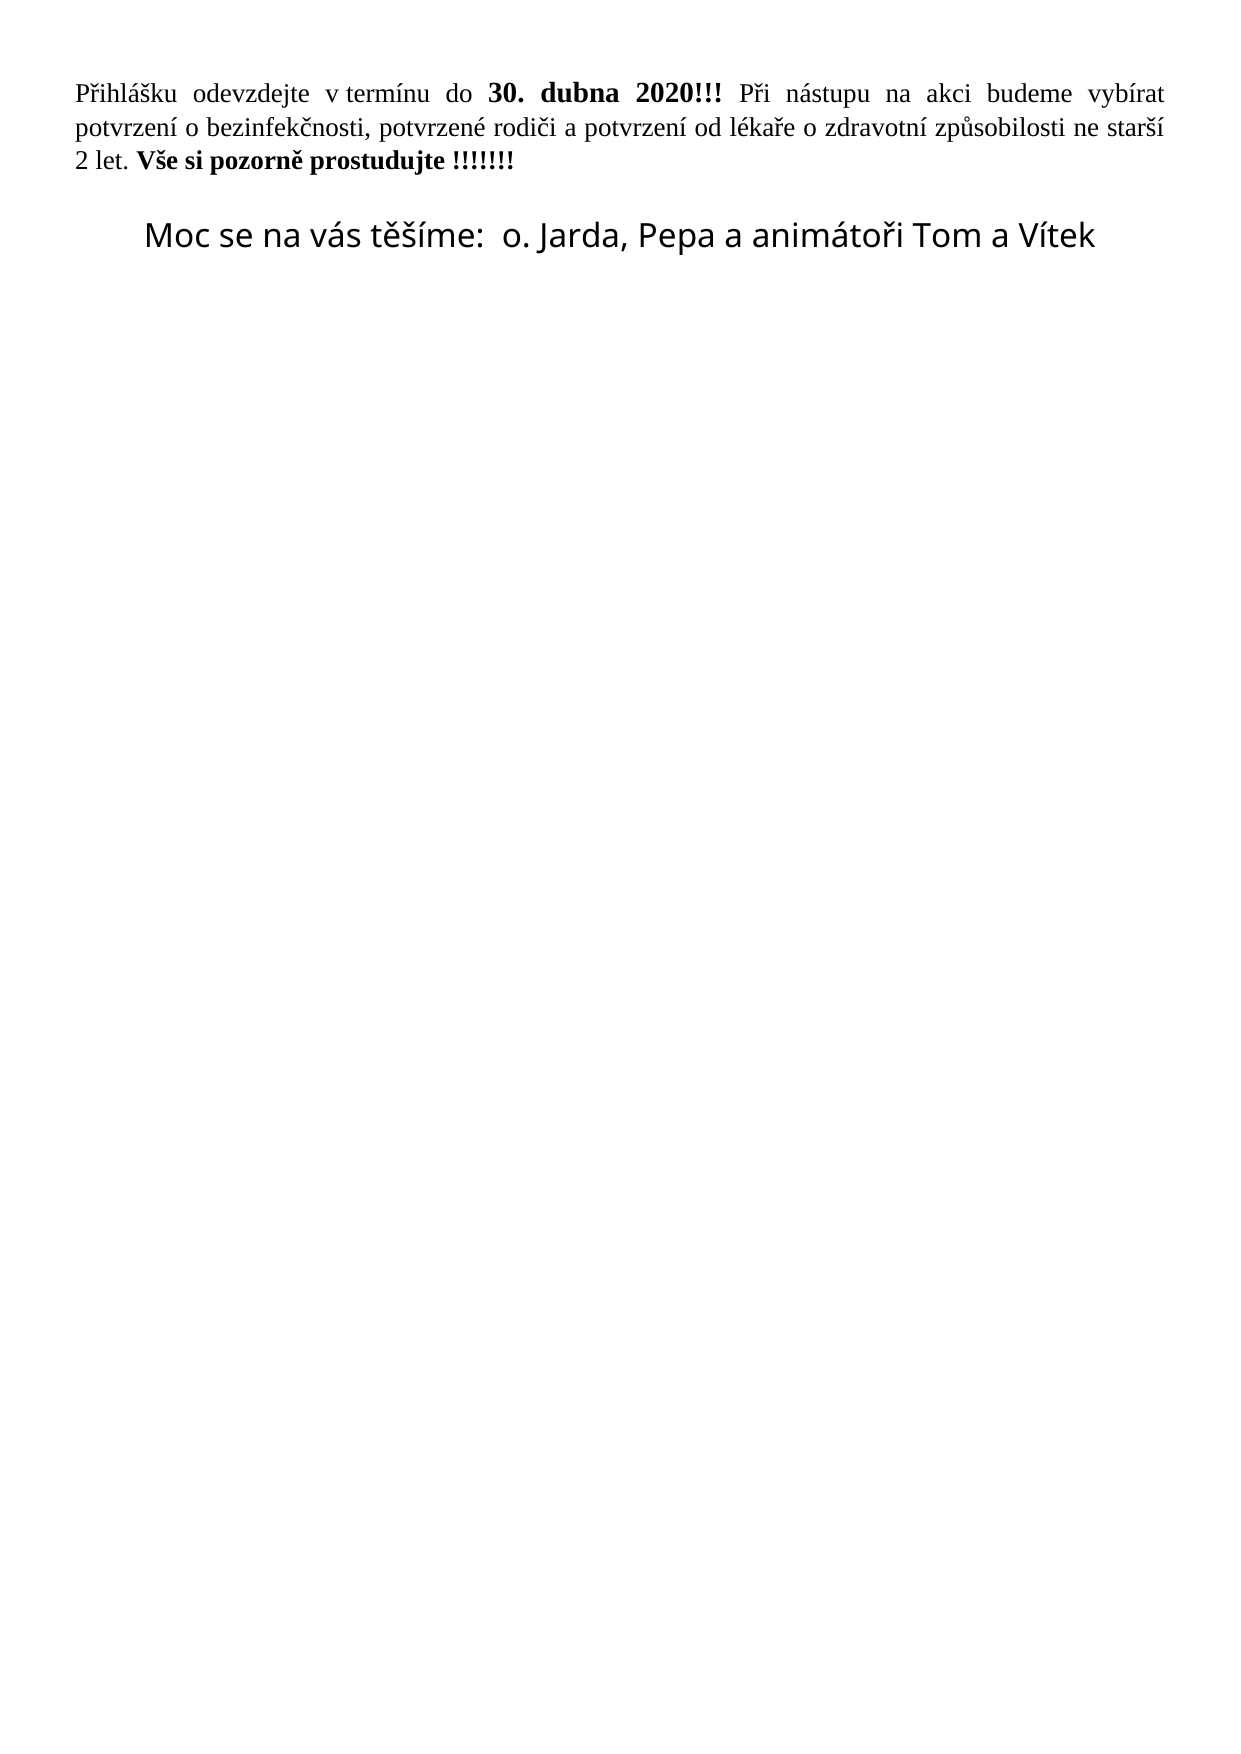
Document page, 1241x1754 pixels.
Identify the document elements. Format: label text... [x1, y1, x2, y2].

text Moc se na vás těšíme: o. Jarda, Pepa a animátoři Tom a Vítek [75, 212, 1165, 257]
text Přihlášku odevzdejte v termínu do 30. dubna 2020!!! Při nástupu na akci budeme vybírat potvrzení o bezinfekčnosti, potvrzené rodiči a potvrzení od lékaře o zdravotní způsobilosti ne starší 2 let. Vše si pozorně prostudujte !!!!!!! [75, 75, 1165, 176]
